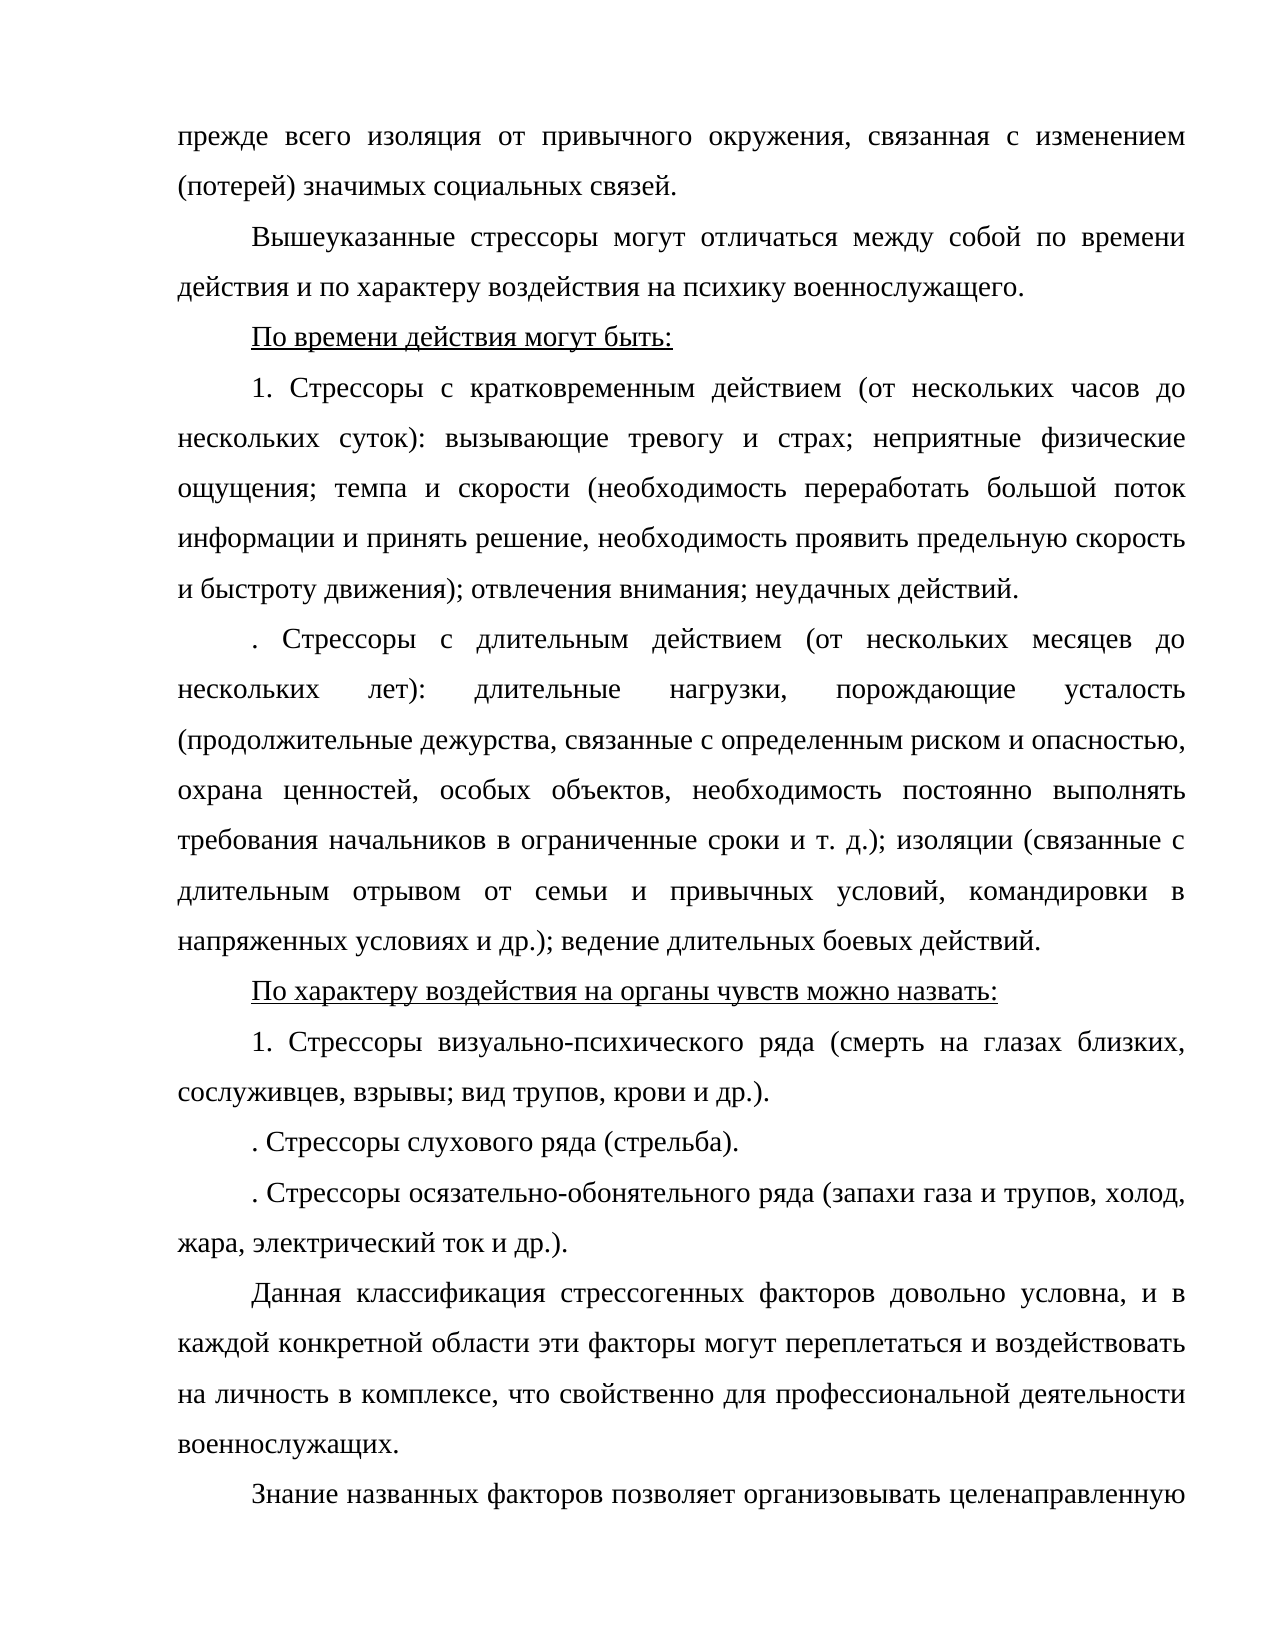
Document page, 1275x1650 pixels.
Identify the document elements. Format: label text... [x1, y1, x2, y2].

text Вышеуказанные стрессоры могут отличаться между собой по времени действия и по характеру воздействия на психику военнослужащего. [177, 219, 1186, 303]
text Данная классификация стрессогенных факторов довольно условна, и в каждой конкретной области эти факторы могут переплетаться и воздействовать на личность в комплексе, что свойственно для профессиональной деятельности военнослужащих. [177, 1275, 1186, 1460]
text . Стрессоры осязательно-обонятельного ряда (запахи газа и трупов, холод, жара, электрический ток и др.). [177, 1175, 1186, 1258]
text 1. Стрессоры визуально-психического ряда (смерть на глазах близких, сослуживцев, взрывы; вид трупов, крови и др.). [177, 1024, 1186, 1108]
text . Стрессоры с длительным действием (от нескольких месяцев до нескольких лет): длительные нагрузки, порождающие усталость (продолжительные дежурства, связанные с определенным риском и опасностью, охрана ценностей, особых объектов, необходимость постоянно выполнять требования начальников в ограниченные сроки и т. д.); изоляции (связанные с длительным отрывом от семьи и привычных условий, командировки в напряженных условиях и др.); ведение длительных боевых действий. [177, 621, 1186, 957]
text 1. Стрессоры с кратковременным действием (от нескольких часов до нескольких суток): вызывающие тревогу и страх; неприятные физические ощущения; темпа и скорости (необходимость переработать большой поток информации и принять решение, необходимость проявить предельную скорость и быстроту движения); отвлечения внимания; неудачных действий. [177, 370, 1186, 604]
text . Стрессоры слухового ряда (стрельба). [177, 1124, 1186, 1158]
text По характеру воздействия на органы чувств можно назвать: [177, 973, 1186, 1007]
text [177, 1477, 1186, 1510]
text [177, 118, 1186, 202]
text По времени действия могут быть: [177, 319, 1186, 353]
